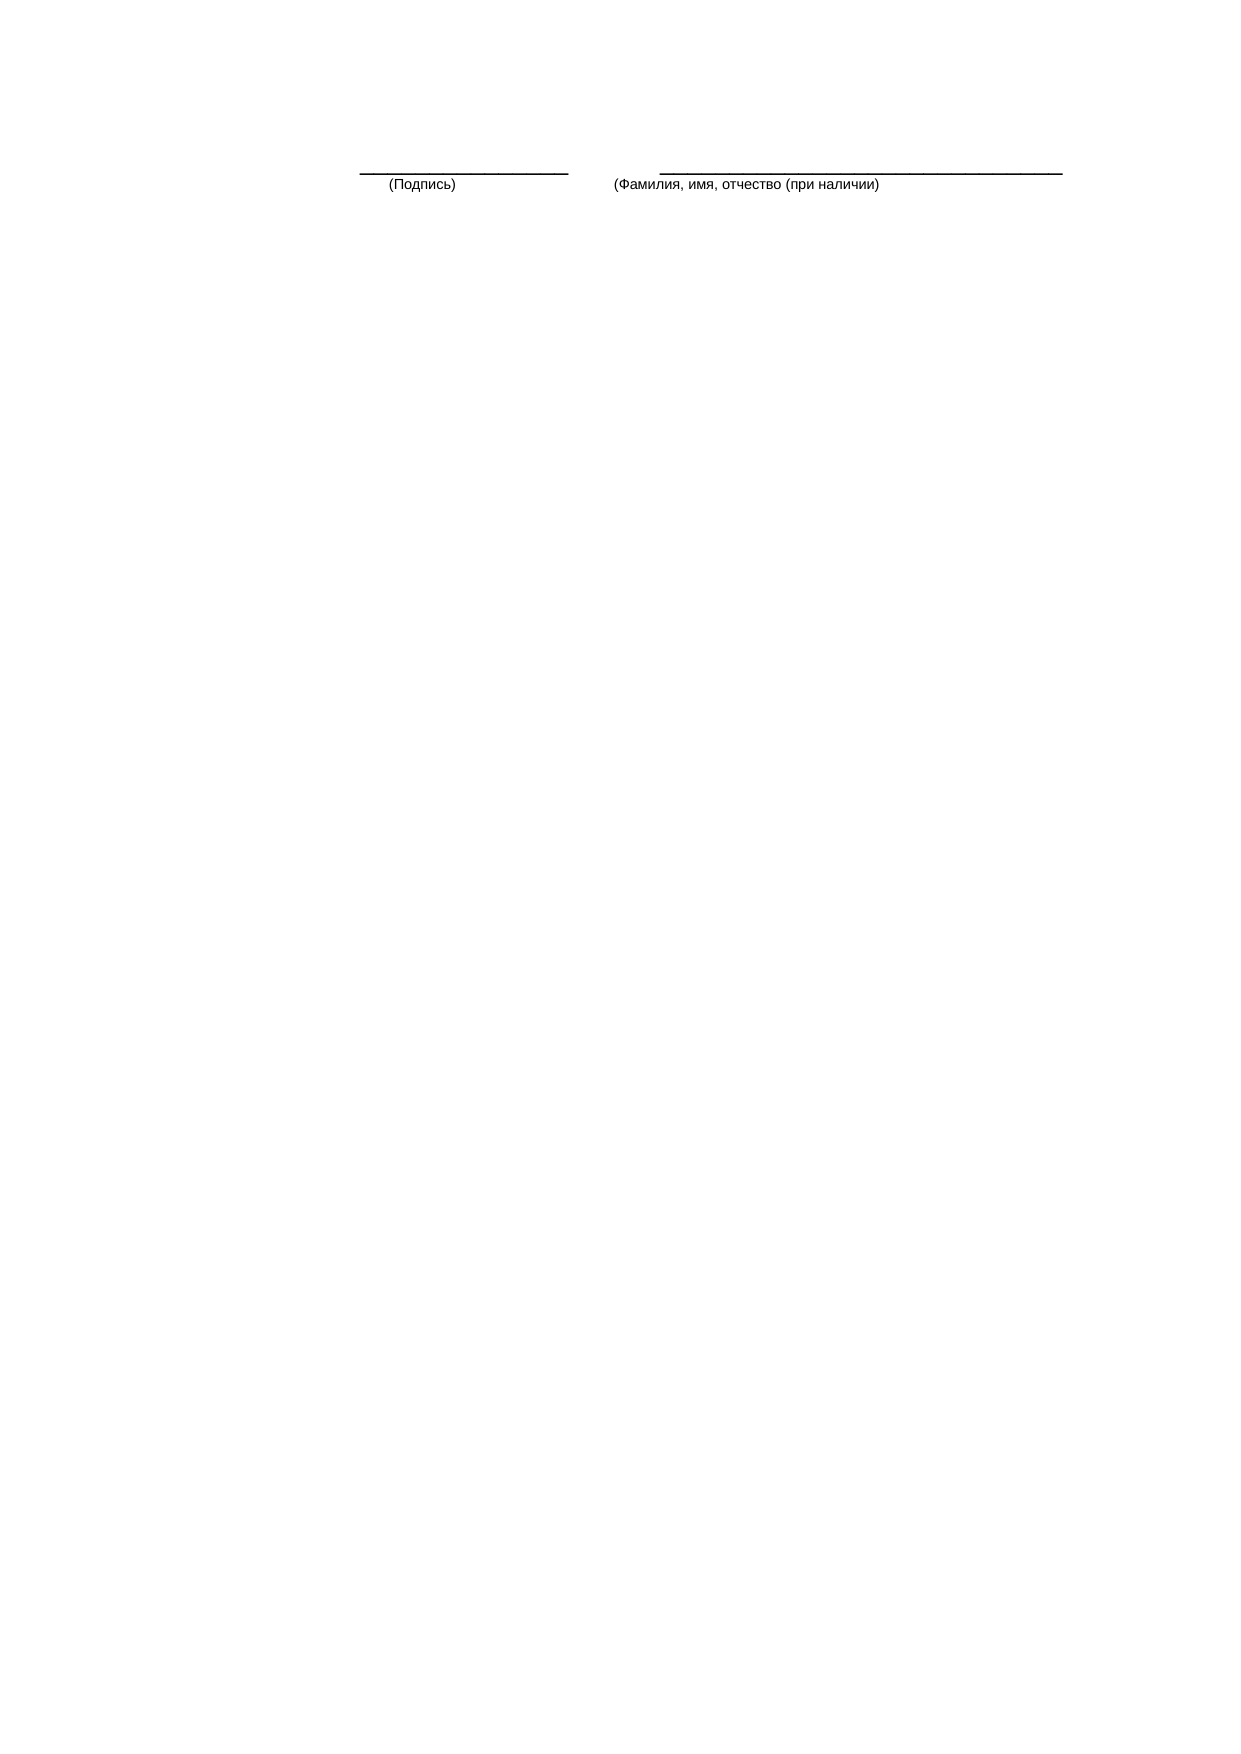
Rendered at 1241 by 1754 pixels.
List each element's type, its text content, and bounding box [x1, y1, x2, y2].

text (Подпись) (Фамилия, имя, отчество (при наличии) [89, 176, 1063, 204]
text _______________ _____________________________ [89, 147, 1063, 176]
